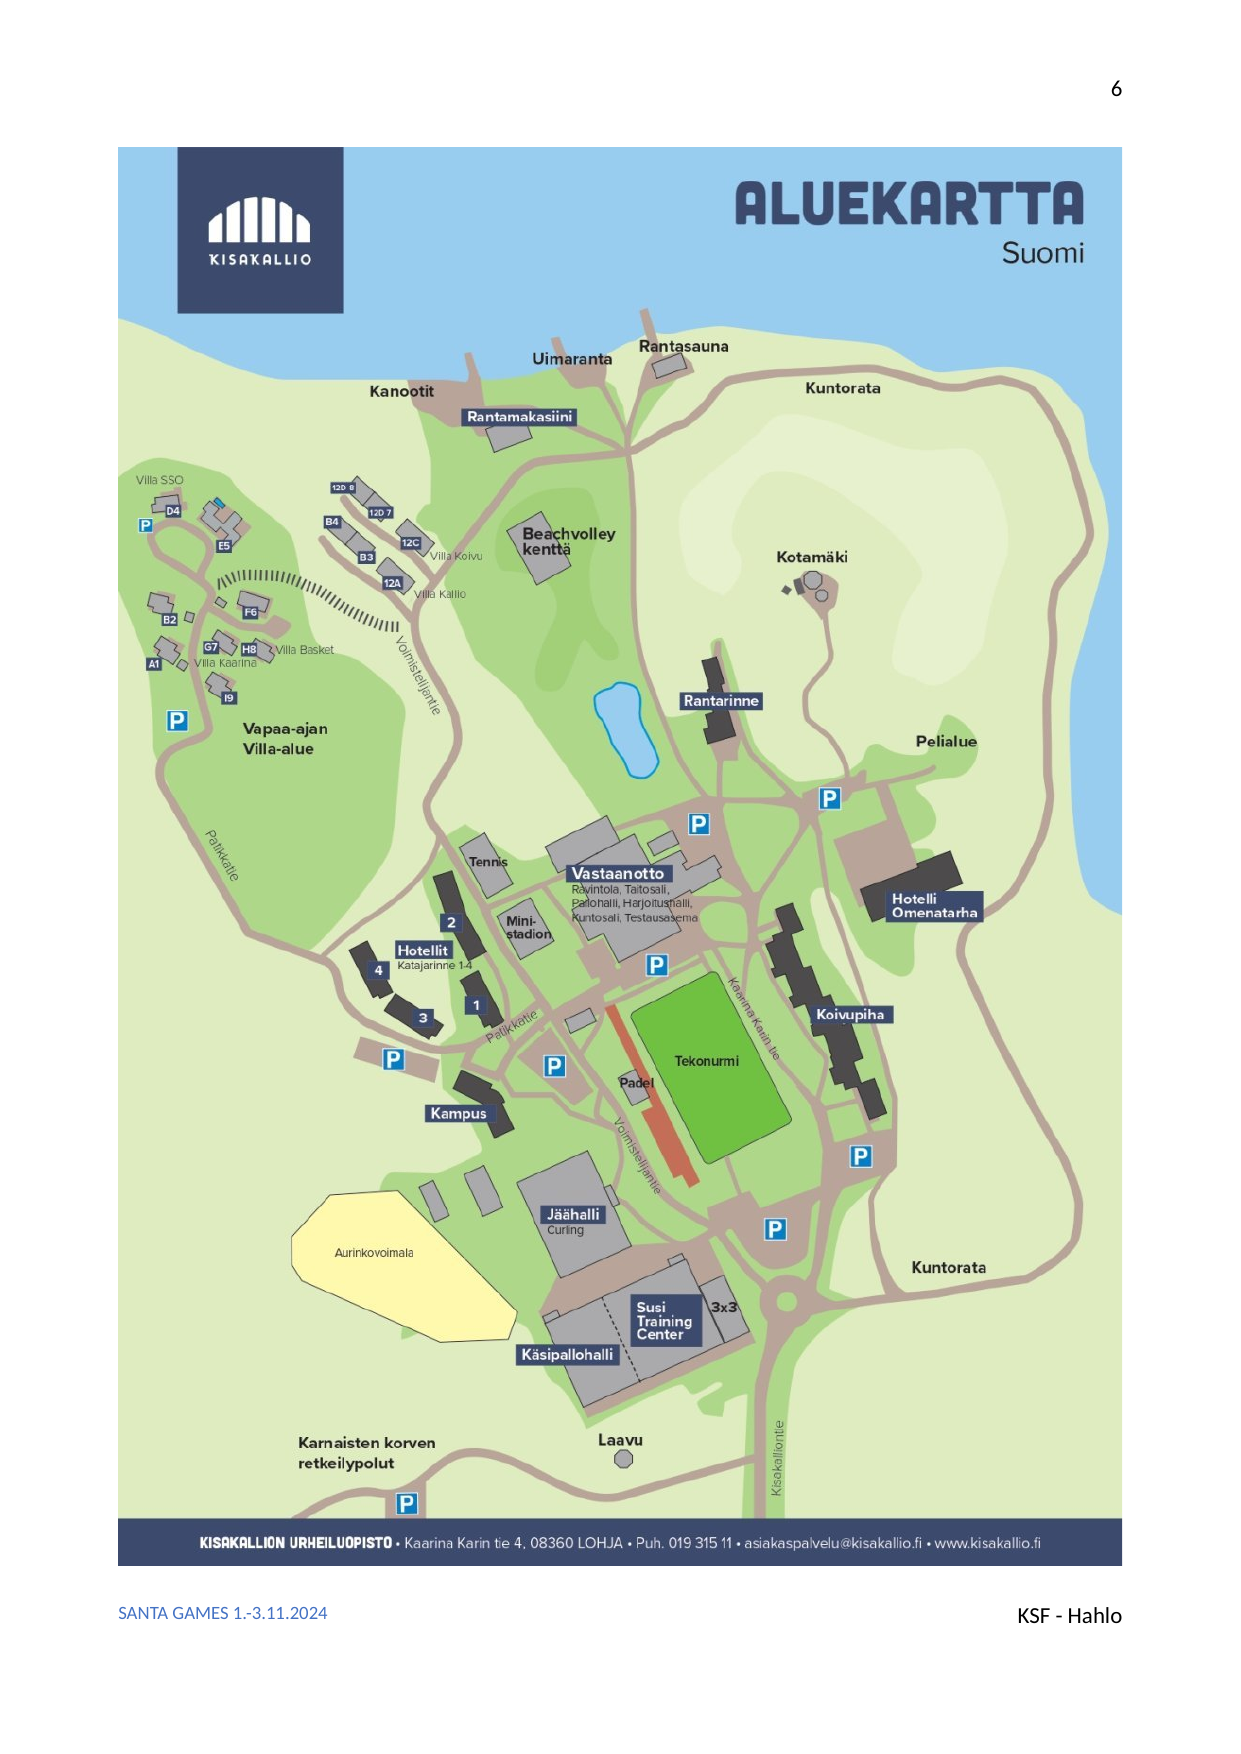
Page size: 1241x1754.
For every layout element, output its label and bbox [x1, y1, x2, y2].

picture [118, 147, 1123, 1566]
